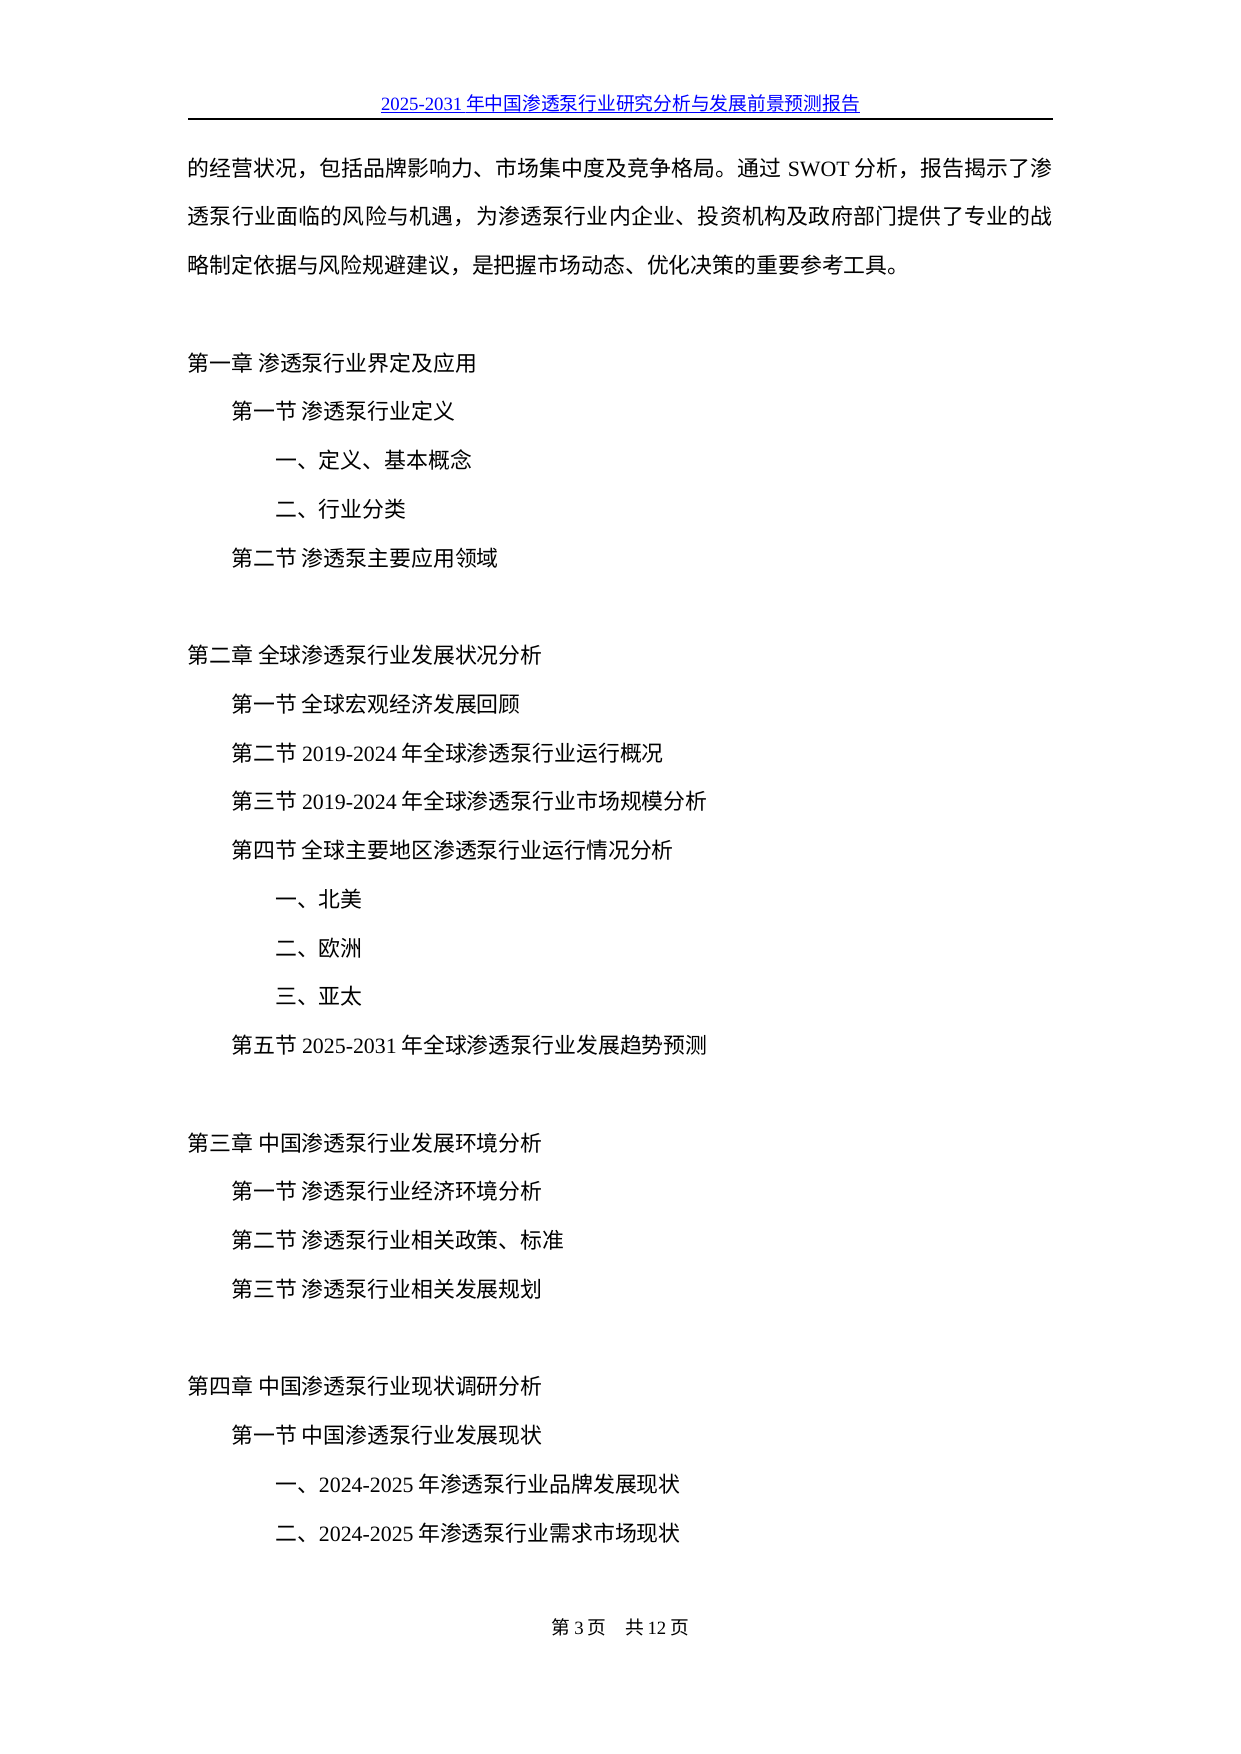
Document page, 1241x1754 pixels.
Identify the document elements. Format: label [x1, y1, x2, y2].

text [187, 150, 1053, 1548]
